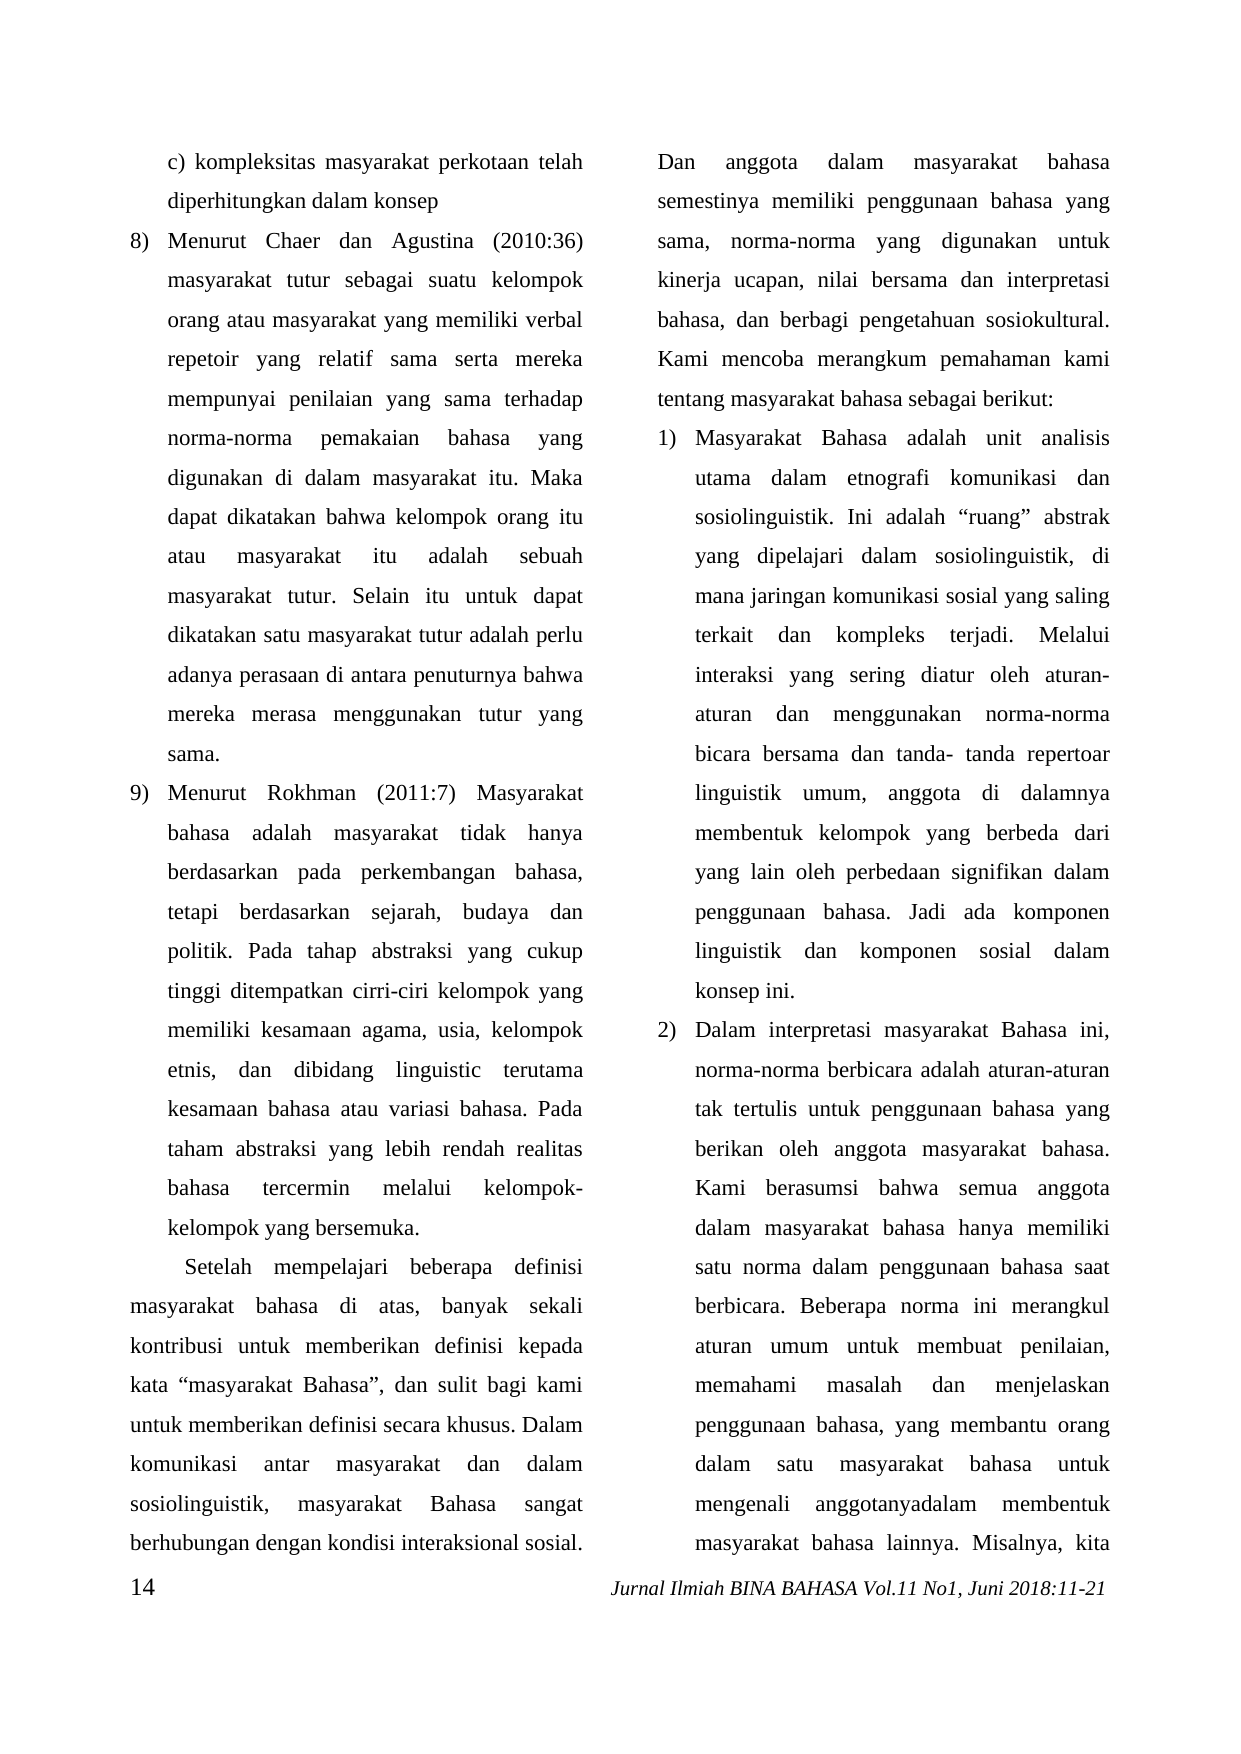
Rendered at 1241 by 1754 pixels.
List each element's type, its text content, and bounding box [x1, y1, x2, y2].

list Masyarakat Bahasa adalah unit analisis utama dalam etnografi komunikasi dan sosiolinguistik. Ini adalah “ruang” abstrak yang dipelajari dalam sosiolinguistik, di mana jaringan komunikasi sosial yang saling terkait dan kompleks terjadi. Melalui interaksi yang sering diatur oleh aturan-aturan dan menggunakan norma-norma bicara bersama dan tanda- tanda repertoar linguistik umum, anggota di dalamnya membentuk kelompok yang berbeda dari yang lain oleh perbedaan signifikan dalam penggunaan bahasa. Jadi ada komponen linguistik dan komponen sosial dalam konsep ini. [657, 424, 1110, 1003]
text Setelah mempelajari beberapa definisi masyarakat bahasa di atas, banyak sekali kontribusi untuk memberikan definisi kepada kata “masyarakat Bahasa”, dan sulit bagi kami untuk memberikan definisi secara khusus. Dalam komunikasi antar masyarakat dan dalam sosiolinguistik, masyarakat Bahasa sangat berhubungan dengan kondisi interaksional sosial. Dan anggota dalam masyarakat bahasa semestinya memiliki penggunaan bahasa yang sama, norma-norma yang digunakan untuk kinerja ucapan, nilai bersama dan interpretasi bahasa, dan berbagi pengetahuan sosiokultural. Kami mencoba merangkum pemahaman kami tentang masyarakat bahasa sebagai berikut: [657, 148, 1110, 411]
list Menurut Chaer dan Agustina (2010:36) masyarakat tutur sebagai suatu kelompok orang atau masyarakat yang memiliki verbal repetoir yang relatif sama serta mereka mempunyai penilaian yang sama terhadap norma-norma pemakaian bahasa yang digunakan di dalam masyarakat itu. Maka dapat dikatakan bahwa kelompok orang itu atau masyarakat itu adalah sebuah masyarakat tutur. Selain itu untuk dapat dikatakan satu masyarakat tutur adalah perlu adanya perasaan di antara penuturnya bahwa mereka merasa menggunakan tutur yang sama. [130, 227, 583, 766]
text Setelah mempelajari beberapa definisi masyarakat bahasa di atas, banyak sekali kontribusi untuk memberikan definisi kepada kata “masyarakat Bahasa”, dan sulit bagi kami untuk memberikan definisi secara khusus. Dalam komunikasi antar masyarakat dan dalam sosiolinguistik, masyarakat Bahasa sangat berhubungan dengan kondisi interaksional sosial. Dan anggota dalam masyarakat bahasa semestinya memiliki penggunaan bahasa yang sama, norma-norma yang digunakan untuk kinerja ucapan, nilai bersama dan interpretasi bahasa, dan berbagi pengetahuan sosiokultural. Kami mencoba merangkum pemahaman kami tentang masyarakat bahasa sebagai berikut: [130, 1253, 583, 1556]
list Menurut Rokhman (2011:7) Masyarakat bahasa adalah masyarakat tidak hanya berdasarkan pada perkembangan bahasa, tetapi berdasarkan sejarah, budaya dan politik. Pada tahap abstraksi yang cukup tinggi ditempatkan cirri-ciri kelompok yang memiliki kesamaan agama, usia, kelompok etnis, dan dibidang linguistic terutama kesamaan bahasa atau variasi bahasa. Pada taham abstraksi yang lebih rendah realitas bahasa tercermin melalui kelompok-kelompok yang bersemuka. [130, 779, 583, 1240]
